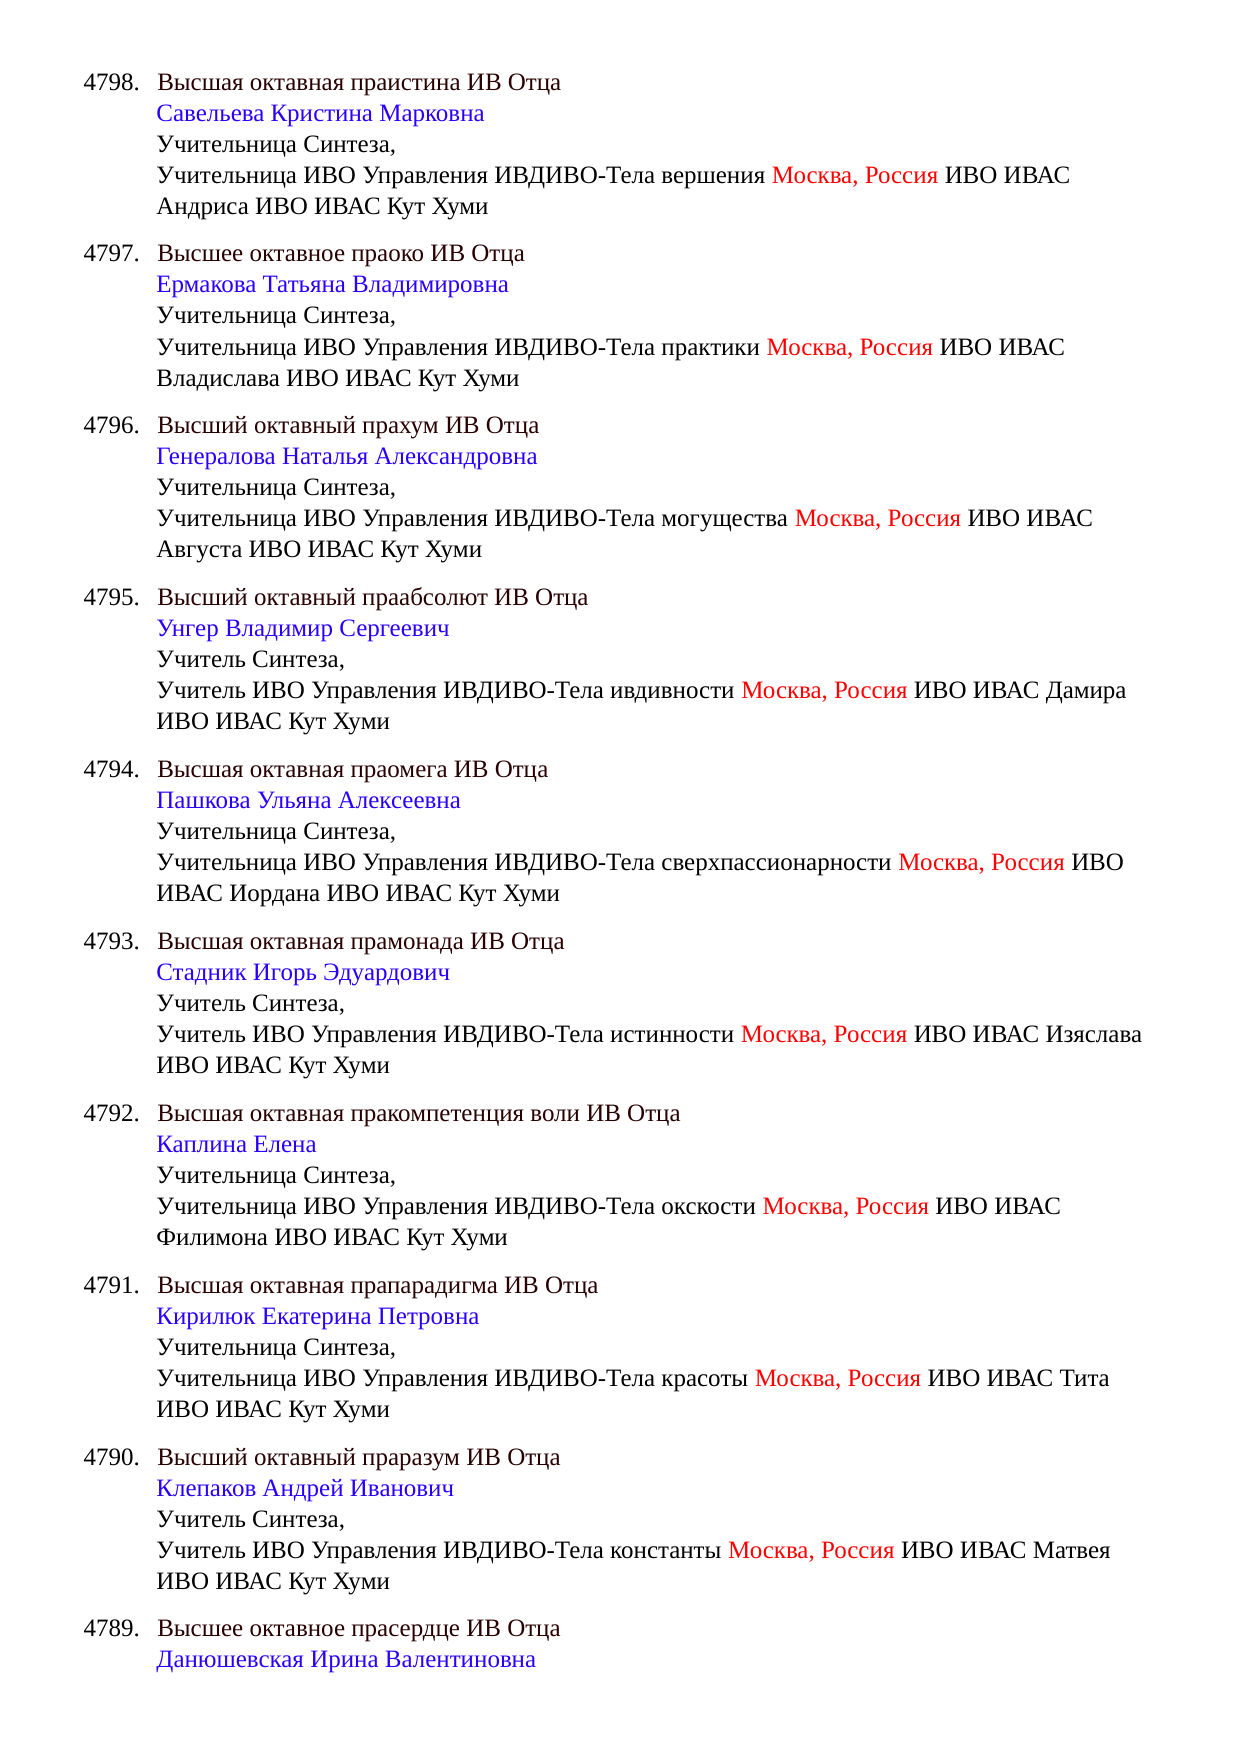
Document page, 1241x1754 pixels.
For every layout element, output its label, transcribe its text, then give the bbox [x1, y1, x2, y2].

text Учительница ИВО Управления ИВДИВО-Тела красоты Москва, Россия ИВО ИВАС Тита ИВО ИВАС Кут Хуми [156, 1363, 1157, 1423]
text 4796. Высший октавный прахум ИВ Отца [83, 410, 1157, 439]
text 4798. Высшая октавная праистина ИВ Отца [83, 67, 1157, 95]
text Стадник Игорь Эдуардович [156, 957, 1157, 986]
text 4797. Высшее октавное праоко ИВ Отца [83, 238, 1157, 267]
text Учитель ИВО Управления ИВДИВО-Тела истинности Москва, Россия ИВО ИВАС Изяслава ИВО ИВАС Кут Хуми [156, 1019, 1157, 1079]
text 4790. Высший октавный праразум ИВ Отца [83, 1442, 1157, 1470]
text Учитель ИВО Управления ИВДИВО-Тела константы Москва, Россия ИВО ИВАС Матвея ИВО ИВАС Кут Хуми [156, 1535, 1157, 1594]
text Учительница Синтеза, [156, 1160, 1157, 1189]
text Учительница Синтеза, [156, 1332, 1157, 1361]
text Учительница Синтеза, [156, 301, 1157, 329]
text 4789. Высшее октавное прасердце ИВ Отца [83, 1613, 1157, 1642]
text Генералова Наталья Александровна [156, 441, 1157, 470]
text Пашкова Ульяна Алексеевна [156, 785, 1157, 814]
text Учительница ИВО Управления ИВДИВО-Тела сверхпассионарности Москва, Россия ИВО ИВАС Иордана ИВО ИВАС Кут Хуми [156, 847, 1157, 907]
text Учительница ИВО Управления ИВДИВО-Тела окскости Москва, Россия ИВО ИВАС Филимона ИВО ИВАС Кут Хуми [156, 1191, 1157, 1251]
text 4793. Высшая октавная прамонада ИВ Отца [83, 926, 1157, 955]
text Учительница ИВО Управления ИВДИВО-Тела практики Москва, Россия ИВО ИВАС Владислава ИВО ИВАС Кут Хуми [156, 332, 1157, 391]
text 4791. Высшая октавная прапарадигма ИВ Отца [83, 1270, 1157, 1298]
text Учительница ИВО Управления ИВДИВО-Тела могущества Москва, Россия ИВО ИВАС Августа ИВО ИВАС Кут Хуми [156, 503, 1157, 563]
text Учительница ИВО Управления ИВДИВО-Тела вершения Москва, Россия ИВО ИВАС Андриса ИВО ИВАС Кут Хуми [156, 160, 1157, 219]
text Учительница Синтеза, [156, 816, 1157, 845]
text Учительница Синтеза, [156, 129, 1157, 157]
text Каплина Елена [156, 1129, 1157, 1158]
text Савельева Кристина Марковна [156, 98, 1157, 126]
text Учительница Синтеза, [156, 472, 1157, 501]
text Клепаков Андрей Иванович [156, 1473, 1157, 1501]
text Учитель Синтеза, [156, 988, 1157, 1017]
text Данюшевская Ирина Валентиновна [156, 1644, 1157, 1673]
text Кирилюк Екатерина Петровна [156, 1301, 1157, 1329]
text 4795. Высший октавный праабсолют ИВ Отца [83, 582, 1157, 611]
text Учитель Синтеза, [156, 1504, 1157, 1532]
text Учитель Синтеза, [156, 644, 1157, 673]
text Унгер Владимир Сергеевич [156, 613, 1157, 642]
text 4794. Высшая октавная праомега ИВ Отца [83, 754, 1157, 783]
text 4792. Высшая октавная пракомпетенция воли ИВ Отца [83, 1098, 1157, 1127]
text Ермакова Татьяна Владимировна [156, 269, 1157, 298]
text Учитель ИВО Управления ИВДИВО-Тела ивдивности Москва, Россия ИВО ИВАС Дамира ИВО ИВАС Кут Хуми [156, 675, 1157, 735]
